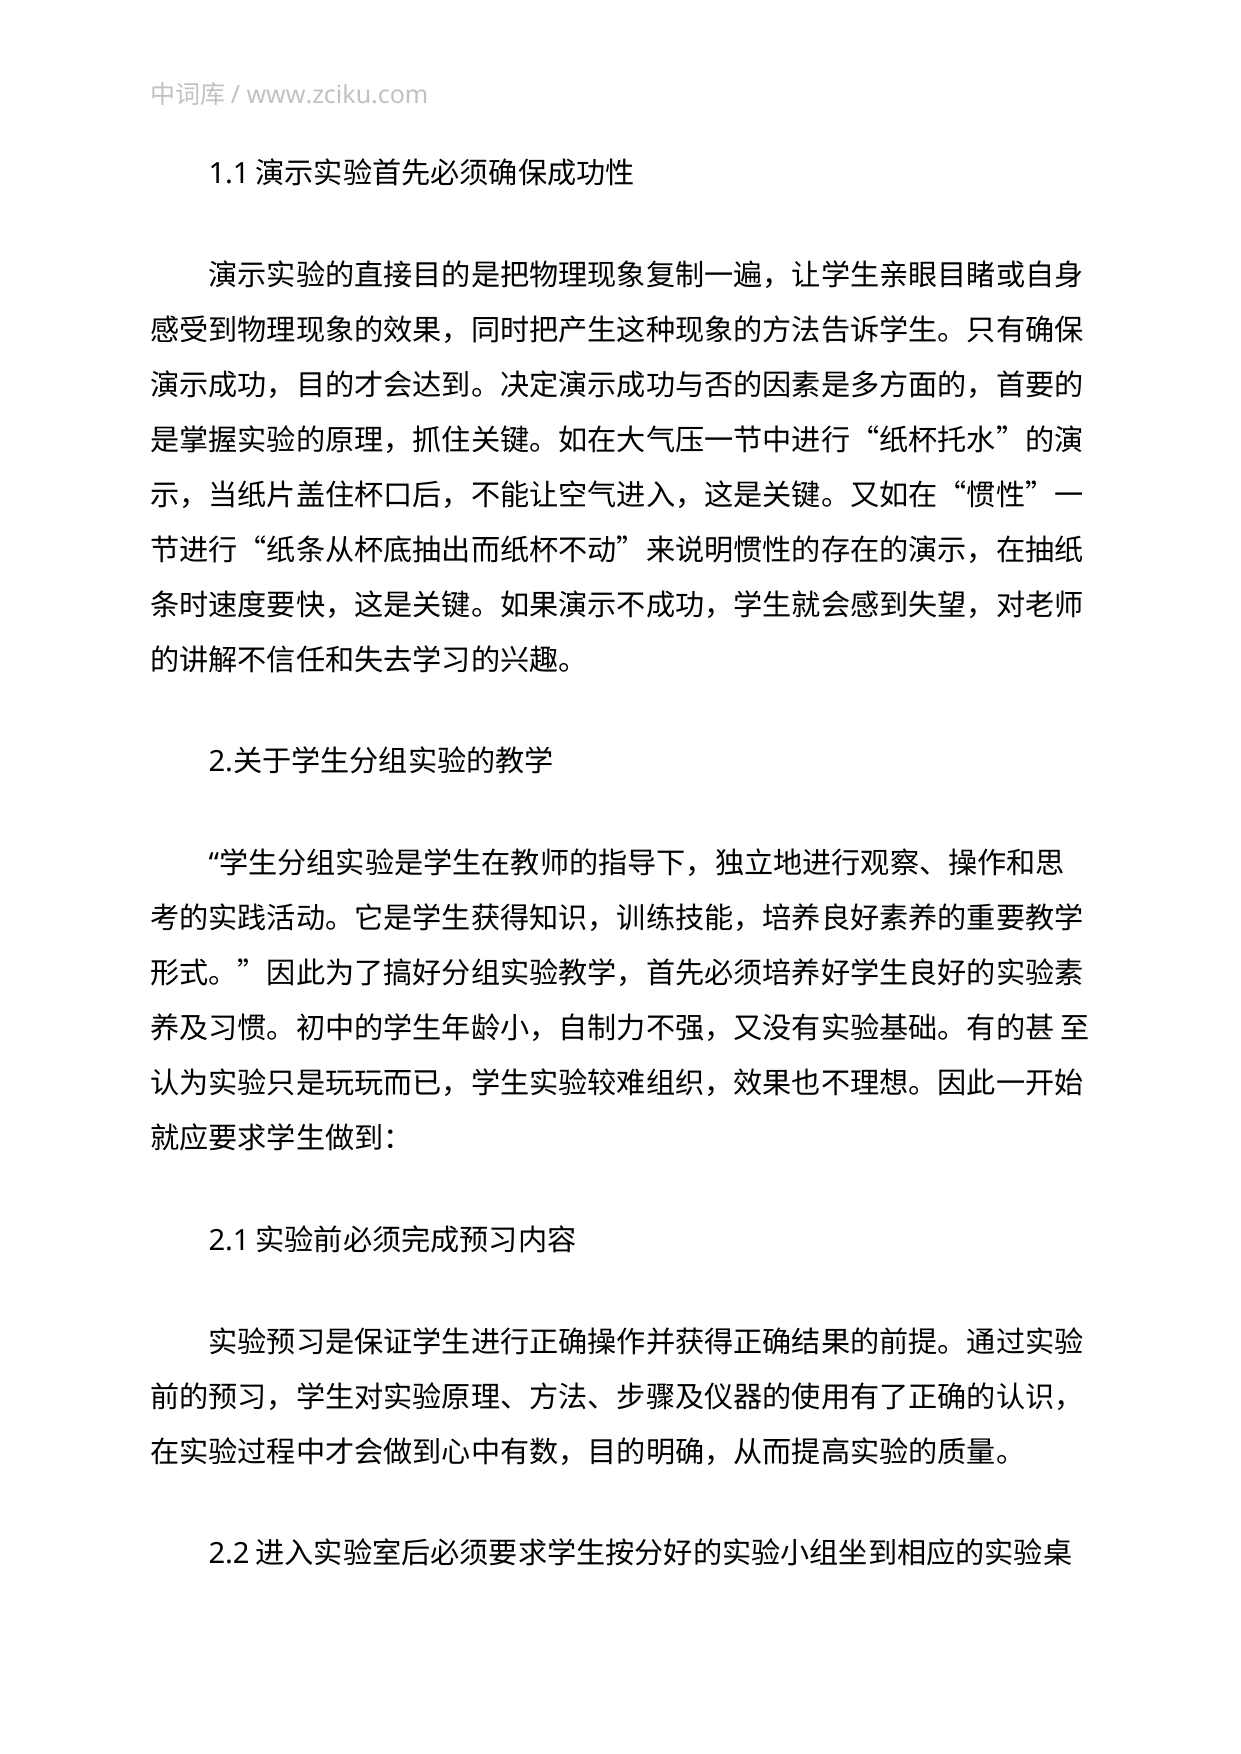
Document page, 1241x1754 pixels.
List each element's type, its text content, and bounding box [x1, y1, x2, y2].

text 2.关于学生分组实验的教学 [150, 738, 1090, 780]
text 实验预习是保证学生进行正确操作并获得正确结果的前提。通过实验前的预习，学生对实验原理、方法、步骤及仪器的使用有了正确的认识，在实验过程中才会做到心中有数，目的明确，从而提高实验的质量。 [150, 1318, 1090, 1470]
text 2.1实验前必须完成预习内容 [150, 1216, 1090, 1259]
text “学生分组实验是学生在教师的指导下，独立地进行观察、操作和思考的实践活动。它是学生获得知识，训练技能，培养良好素养的重要教学形式。”因此为了搞好分组实验教学，首先必须培养好学生良好的实验素养及习惯。初中的学生年龄小，自制力不强，又没有实验基础。有的甚 至认为实验只是玩玩而已，学生实验较难组织，效果也不理想。因此一开始就应要求学生做到： [150, 840, 1090, 1157]
text 1.1演示实验首先必须确保成功性 [150, 150, 1090, 192]
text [150, 1530, 1090, 1572]
text 演示实验的直接目的是把物理现象复制一遍，让学生亲眼目睹或自身感受到物理现象的效果，同时把产生这种现象的方法告诉学生。只有确保演示成功，目的才会达到。决定演示成功与否的因素是多方面的，首要的是掌握实验的原理，抓住关键。如在大气压一节中进行“纸杯托水”的演示，当纸片盖住杯口后，不能让空气进入，这是关键。又如在“惯性”一节进行“纸条从杯底抽出而纸杯不动”来说明惯性的存在的演示，在抽纸条时速度要快，这是关键。如果演示不成功，学生就会感到失望，对老师的讲解不信任和失去学习的兴趣。 [150, 252, 1090, 678]
